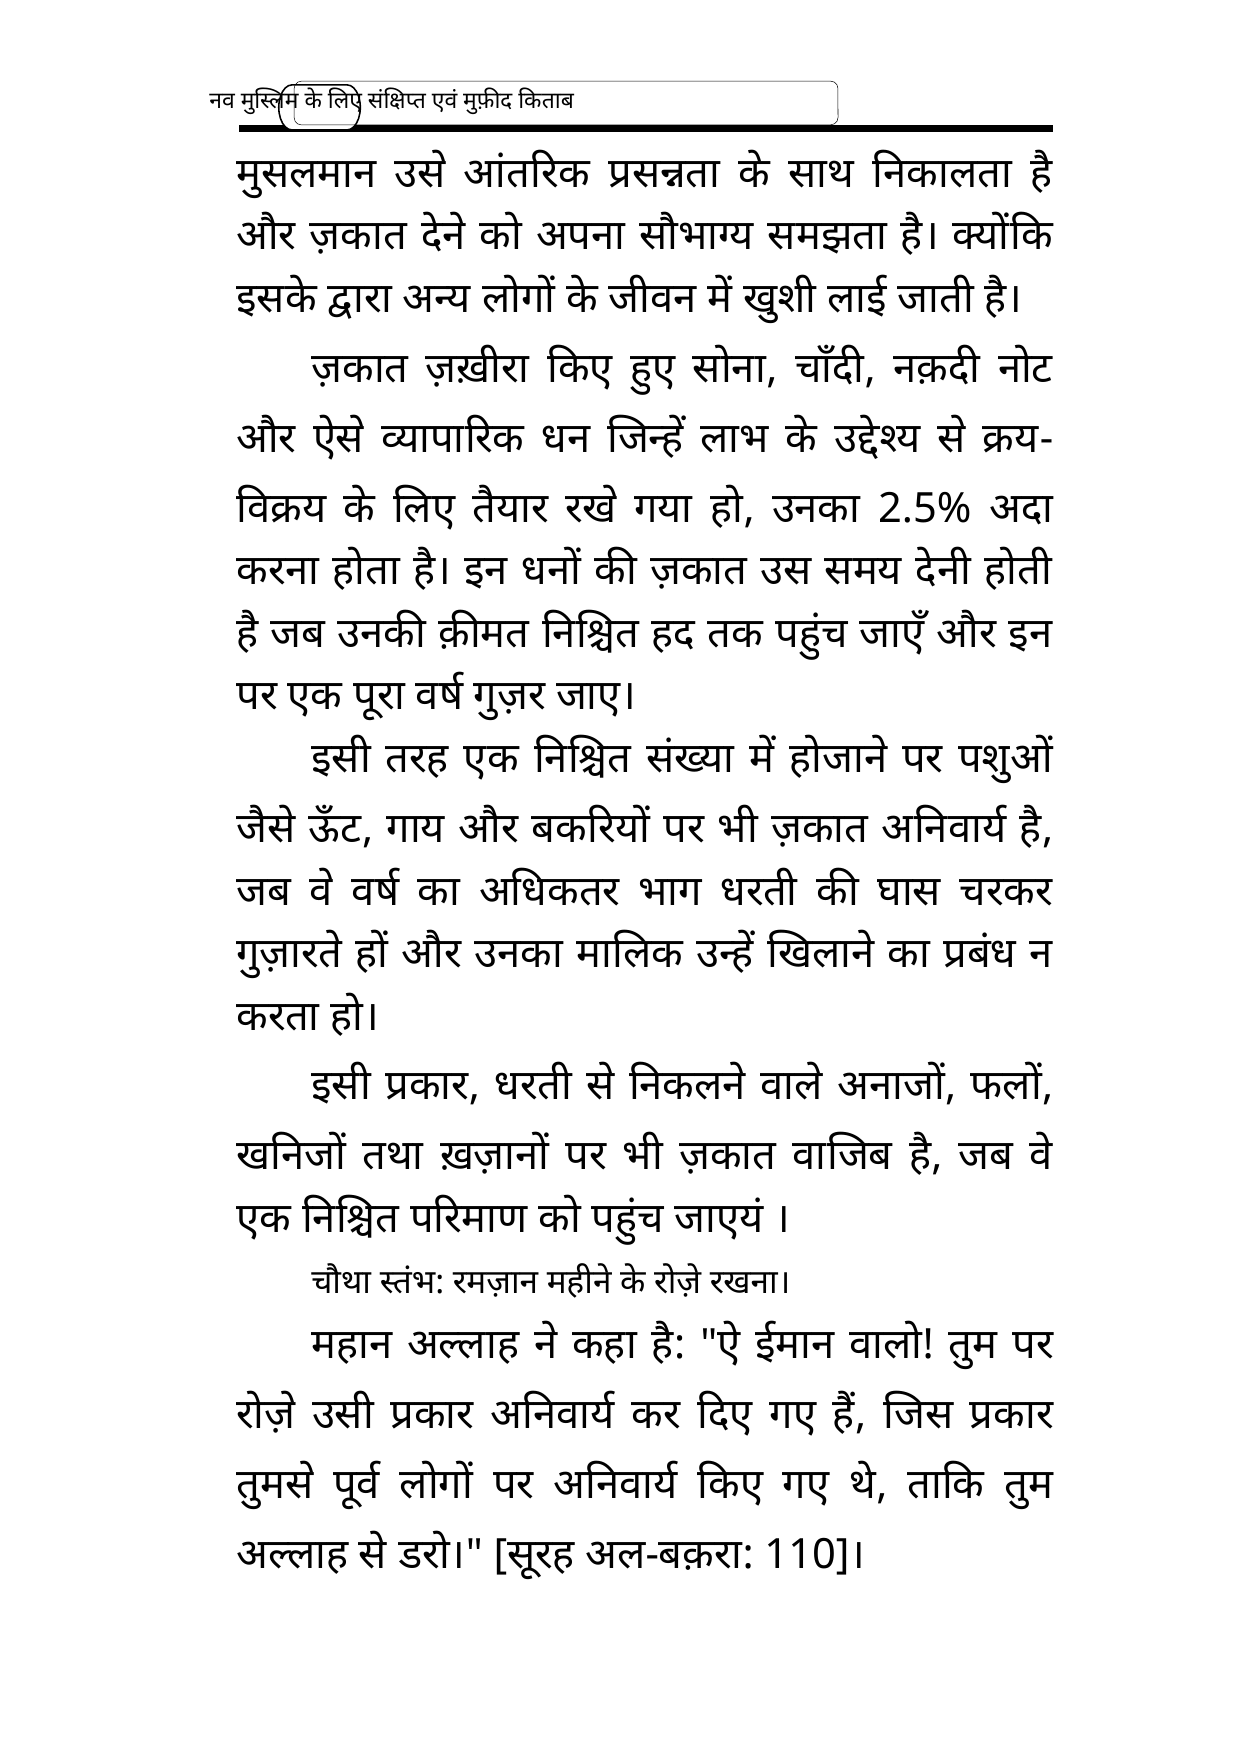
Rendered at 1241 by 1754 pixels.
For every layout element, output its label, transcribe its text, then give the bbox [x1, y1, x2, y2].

text ज़कात ज़ख़ीरा किए हुए सोना, चाँदी, नक़दी नोट और ऐसे व्यापारिक धन जिन्हें लाभ के उद्देश्य से क्रय-विक्रय के लिए तैयार रखे गया हो, उनका 2.5% अदा करना होता है। इन धनों की ज़कात उस समय देनी होती है जब उनकी क़ीमत निश्चित हद तक पहुंच जाएँ और इन पर एक पूरा वर्ष गुज़र जाए। [236, 337, 1053, 727]
subtitle चौथा स्तंभ: रमज़ान महीने के रोज़े रखना। [236, 1257, 1053, 1307]
text इसी प्रकार, धरती से निकलने वाले अनाजों, फलों, खनिजों तथा ख़ज़ानों पर भी ज़कात वाजिब है, जब वे एक निश्चित परिमाण को पहुंच जाएयं । [236, 1055, 1053, 1249]
text महान अल्लाह ने कहा है: "ऐ ईमान वालो! तुम पर रोज़े उसी प्रकार अनिवार्य कर दिए गए हैं, जिस प्रकार तुमसे पूर्व लोगों पर अनिवार्य किए गए थे, ताकि तुम अल्लाह से डरो।" [सूरह अल-बक़रा: 110]। [236, 1314, 1053, 1586]
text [236, 150, 1053, 329]
text इसी तरह एक निश्चित संख्या में होजाने पर पशुओं जैसे ऊँट, गाय और बकरियों पर भी ज़कात अनिवार्य है, जब वे वर्ष का अधिकतर भाग धरती की घास चरकर गुज़ारते हों और उनका मालिक उन्हें खिलाने का प्रबंध न करता हो। [236, 735, 1053, 1047]
